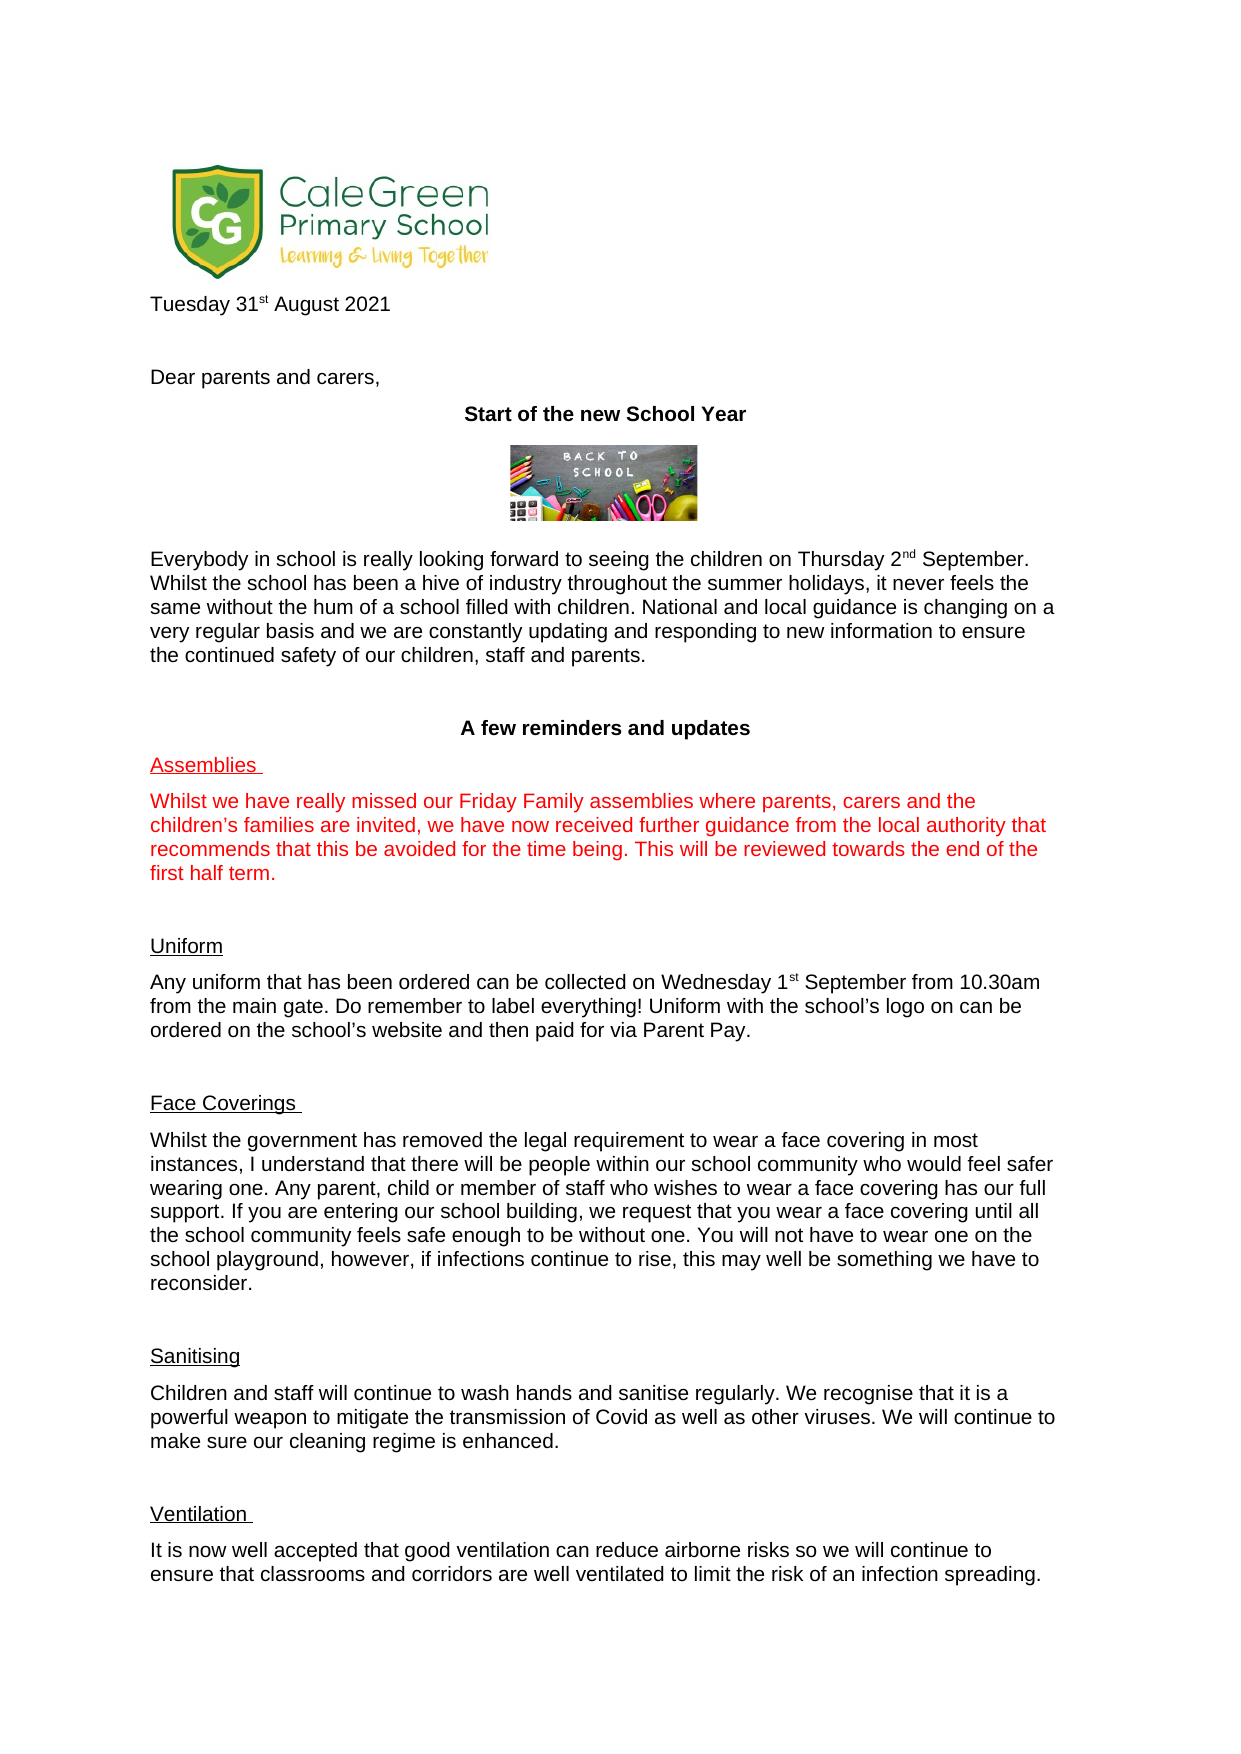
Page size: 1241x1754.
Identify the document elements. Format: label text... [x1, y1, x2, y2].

text Uniform [150, 934, 1061, 958]
text Ventilation [150, 1501, 1061, 1525]
text Children and staff will continue to wash hands and sanitise regularly. We recognise that it is a powerful weapon to mitigate the transmission of Covid as well as other viruses. We will continue to make sure our cleaning regime is enhanced. [150, 1381, 1061, 1452]
picture [150, 150, 512, 292]
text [150, 1538, 1061, 1586]
text Dear parents and carers, [150, 365, 1061, 389]
text Whilst the government has removed the legal requirement to wear a face covering in most instances, I understand that there will be people within our school community who would feel safer wearing one. Any parent, child or member of staff who wishes to wear a face covering has our full support. If you are entering our school building, we request that you wear a face covering until all the school community feels safe enough to be without one. You will not have to wear one on the school playground, however, if infections continue to rise, this may well be something we have to reconsider. [150, 1127, 1061, 1295]
text A few reminders and updates [150, 716, 1061, 740]
text Tuesday 31st August 2021 [150, 292, 1061, 316]
text Whilst we have really missed our Friday Family assemblies where parents, carers and the children’s families are invited, we have now received further guidance from the local authority that recommends that this be avoided for the time being. This will be reviewed towards the end of the first half term. [150, 789, 1061, 885]
text Face Coverings [150, 1091, 1061, 1115]
text Sanitising [150, 1344, 1061, 1368]
text Any uniform that has been ordered can be collected on Wednesday 1st September from 10.30am from the main gate. Do remember to label everything! Uniform with the school’s logo on can be ordered on the school’s website and then paid for via Parent Pay. [150, 970, 1061, 1042]
text Everybody in school is really looking forward to seeing the children on Thursday 2nd September. Whilst the school has been a hive of industry throughout the summer holidays, it never feels the same without the hum of a school filled with children. National and local guidance is changing on a very regular basis and we are constantly updating and responding to new information to ensure the continued safety of our children, staff and parents. [150, 547, 1061, 667]
text Assemblies [150, 752, 1061, 776]
text Start of the new School Year [150, 401, 1061, 425]
